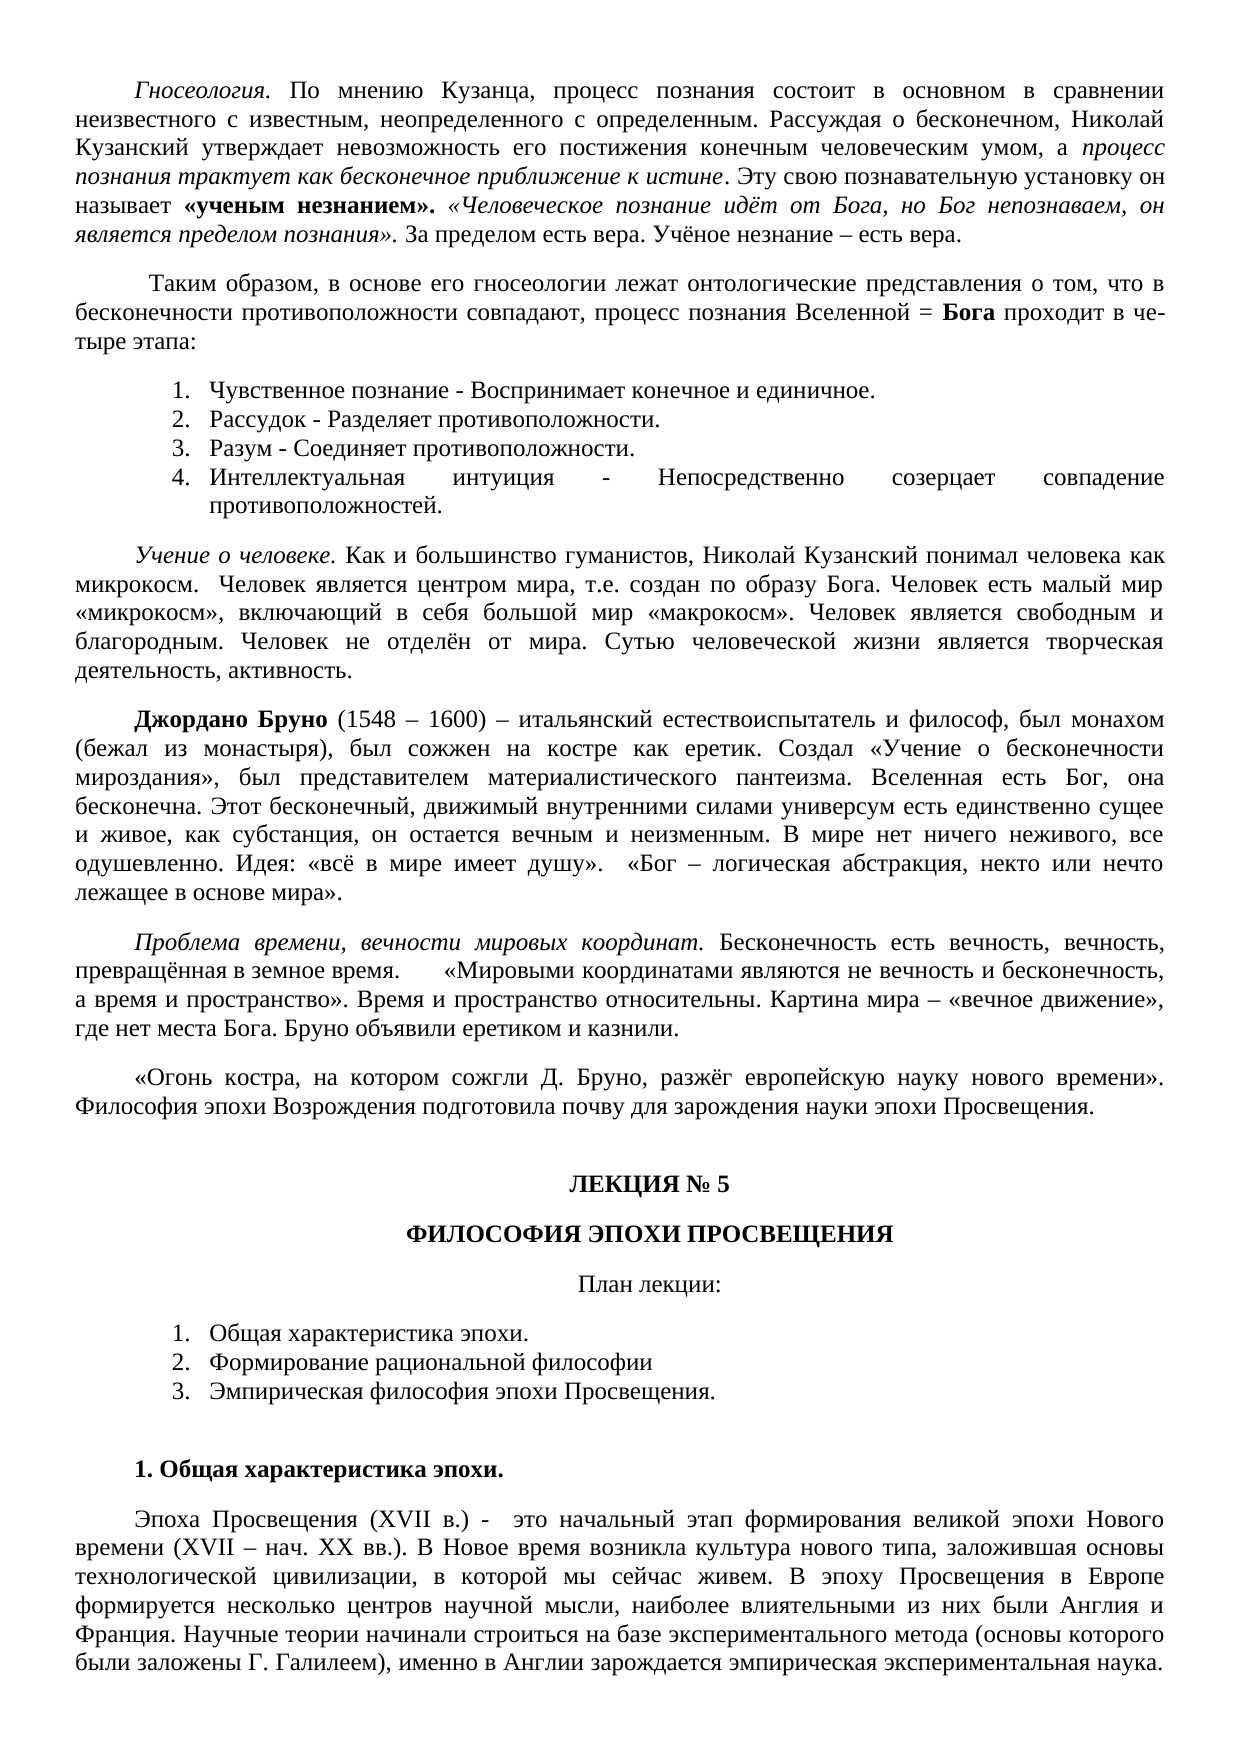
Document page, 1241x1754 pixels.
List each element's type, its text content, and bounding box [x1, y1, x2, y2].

list Разум - Соединяет противоположности. [172, 433, 1165, 462]
text Учение о человеке. Как и большинство гуманистов, Николай Кузанский понимал человека как микрокосм. Человек является центром мира, т.е. создан по образу Бога. Человек есть малый мир «микрокосм», включающий в себя большой мир «макрокосм». Человек является свободным и благородным. Человек не отделён от мира. Сутью человеческой жизни является творческая деятельность, активность. [75, 540, 1165, 684]
list Формирование рациональной философии [172, 1347, 1165, 1376]
text 1. Общая характеристика эпохи. [75, 1454, 1165, 1483]
list Эмпирическая философия эпохи Просвещения. [172, 1376, 1165, 1404]
list Общая характеристика эпохи. [172, 1318, 1165, 1347]
text Джордано Бруно (1548 – 1600) – итальянский естествоиспытатель и философ, был монахом (бежал из монастыря), был сожжен на костре как еретик. Создал «Учение о бесконечности мироздания», был представителем материалистического пантеизма. Вселенная есть Бог, она бесконечна. Этот бесконечный, движимый внутренними силами универсум есть единственно сущее и живое, как субстанция, он остается вечным и неизменным. В мире нет ничего неживого, все одушевленно. Идея: «всё в мире имеет душу». «Бог – логическая абстракция, некто или нечто лежащее в основе мира». [75, 704, 1165, 906]
text Таким образом, в основе его гносеологии лежат онтологические представления о том, что в бесконечности противоположности совпадают, процесс познания Вселенной = Бога проходит в четыре этапа: [75, 268, 1165, 354]
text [75, 1504, 1165, 1676]
list Чувственное познание - Воспринимает конечное и единичное. [172, 375, 1165, 404]
text ЛЕКЦИЯ № 5 [75, 1169, 1165, 1198]
list Рассудок - Разделяет противоположности. [172, 404, 1165, 433]
text Проблема времени, вечности мировых координат. Бесконечность есть вечность, вечность, превращённая в земное время. «Мировыми координатами являются не вечность и бесконечность, а время и пространство». Время и пространство относительны. Картина мира – «вечное движение», где нет места Бога. Бруно объявили еретиком и казнили. [75, 927, 1165, 1042]
text План лекции: [75, 1269, 1165, 1297]
text Гносеология. По мнению Кузанца, процесс познания состоит в основном в сравнении неизвестного с известным, неопределенного с определенным. Рассуждая о бесконечном, Николай Кузанский утверждает невозможность его постижения конечным человеческим умом, а процесс познания трактует как бесконечное приближение к истине. Эту свою познавательную установку он называет «ученым незнанием». «Человеческое познание идёт от Бога, но Бог непознаваем, он является пределом познания». За пределом есть вера. Учёное незнание – есть вера. [75, 75, 1165, 247]
list Интеллектуальная интуиция - Непосредственно созерцает совпадение противоположностей. [172, 462, 1165, 519]
text «Огонь костра, на котором сожгли Д. Бруно, разжёг европейскую науку нового времени». Философия эпохи Возрождения подготовила почву для зарождения науки эпохи Просвещения. [75, 1062, 1165, 1120]
text ФИЛОСОФИЯ ЭПОХИ ПРОСВЕЩЕНИЯ [75, 1219, 1165, 1248]
